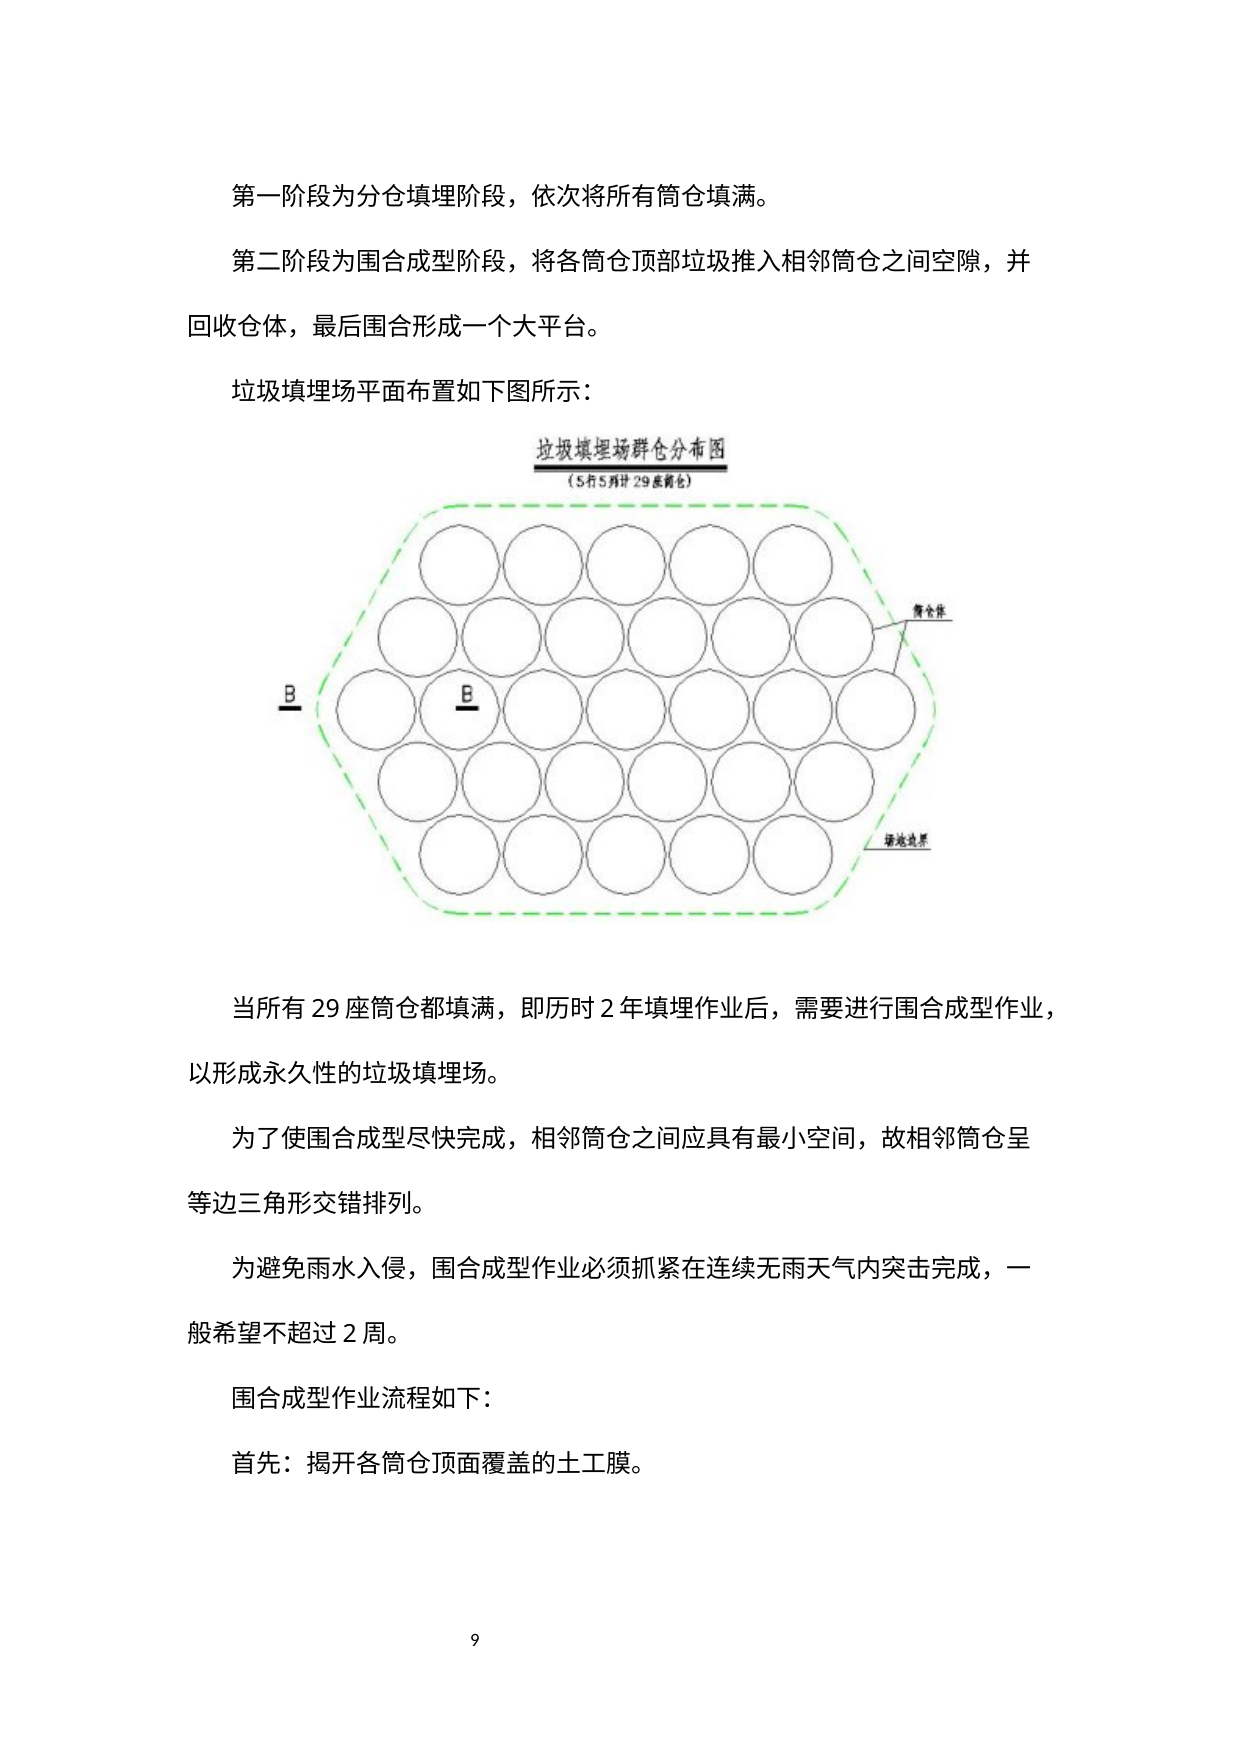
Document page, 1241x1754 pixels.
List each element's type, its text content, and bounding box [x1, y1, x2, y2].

text 当所有29座筒仓都填满，即历时2年填埋作业后，需要进行围合成型作业，以形成永久性的垃圾填埋场。 [187, 974, 1053, 1104]
text 第二阶段为围合成型阶段，将各筒仓顶部垃圾推入相邻筒仓之间空隙，并回收仓体，最后围合形成一个大平台。 [187, 227, 1053, 357]
picture [231, 422, 997, 932]
text 垃圾填埋场平面布置如下图所示： [187, 357, 1053, 422]
text 首先：揭开各筒仓顶面覆盖的土工膜。 [187, 1429, 1053, 1494]
text 为了使围合成型尽快完成，相邻筒仓之间应具有最小空间，故相邻筒仓呈等边三角形交错排列。 [187, 1104, 1053, 1234]
text 围合成型作业流程如下： [187, 1364, 1053, 1429]
text 第一阶段为分仓填埋阶段，依次将所有筒仓填满。 [187, 162, 1053, 227]
text 为避免雨水入侵，围合成型作业必须抓紧在连续无雨天气内突击完成，一般希望不超过2周。 [187, 1234, 1053, 1364]
